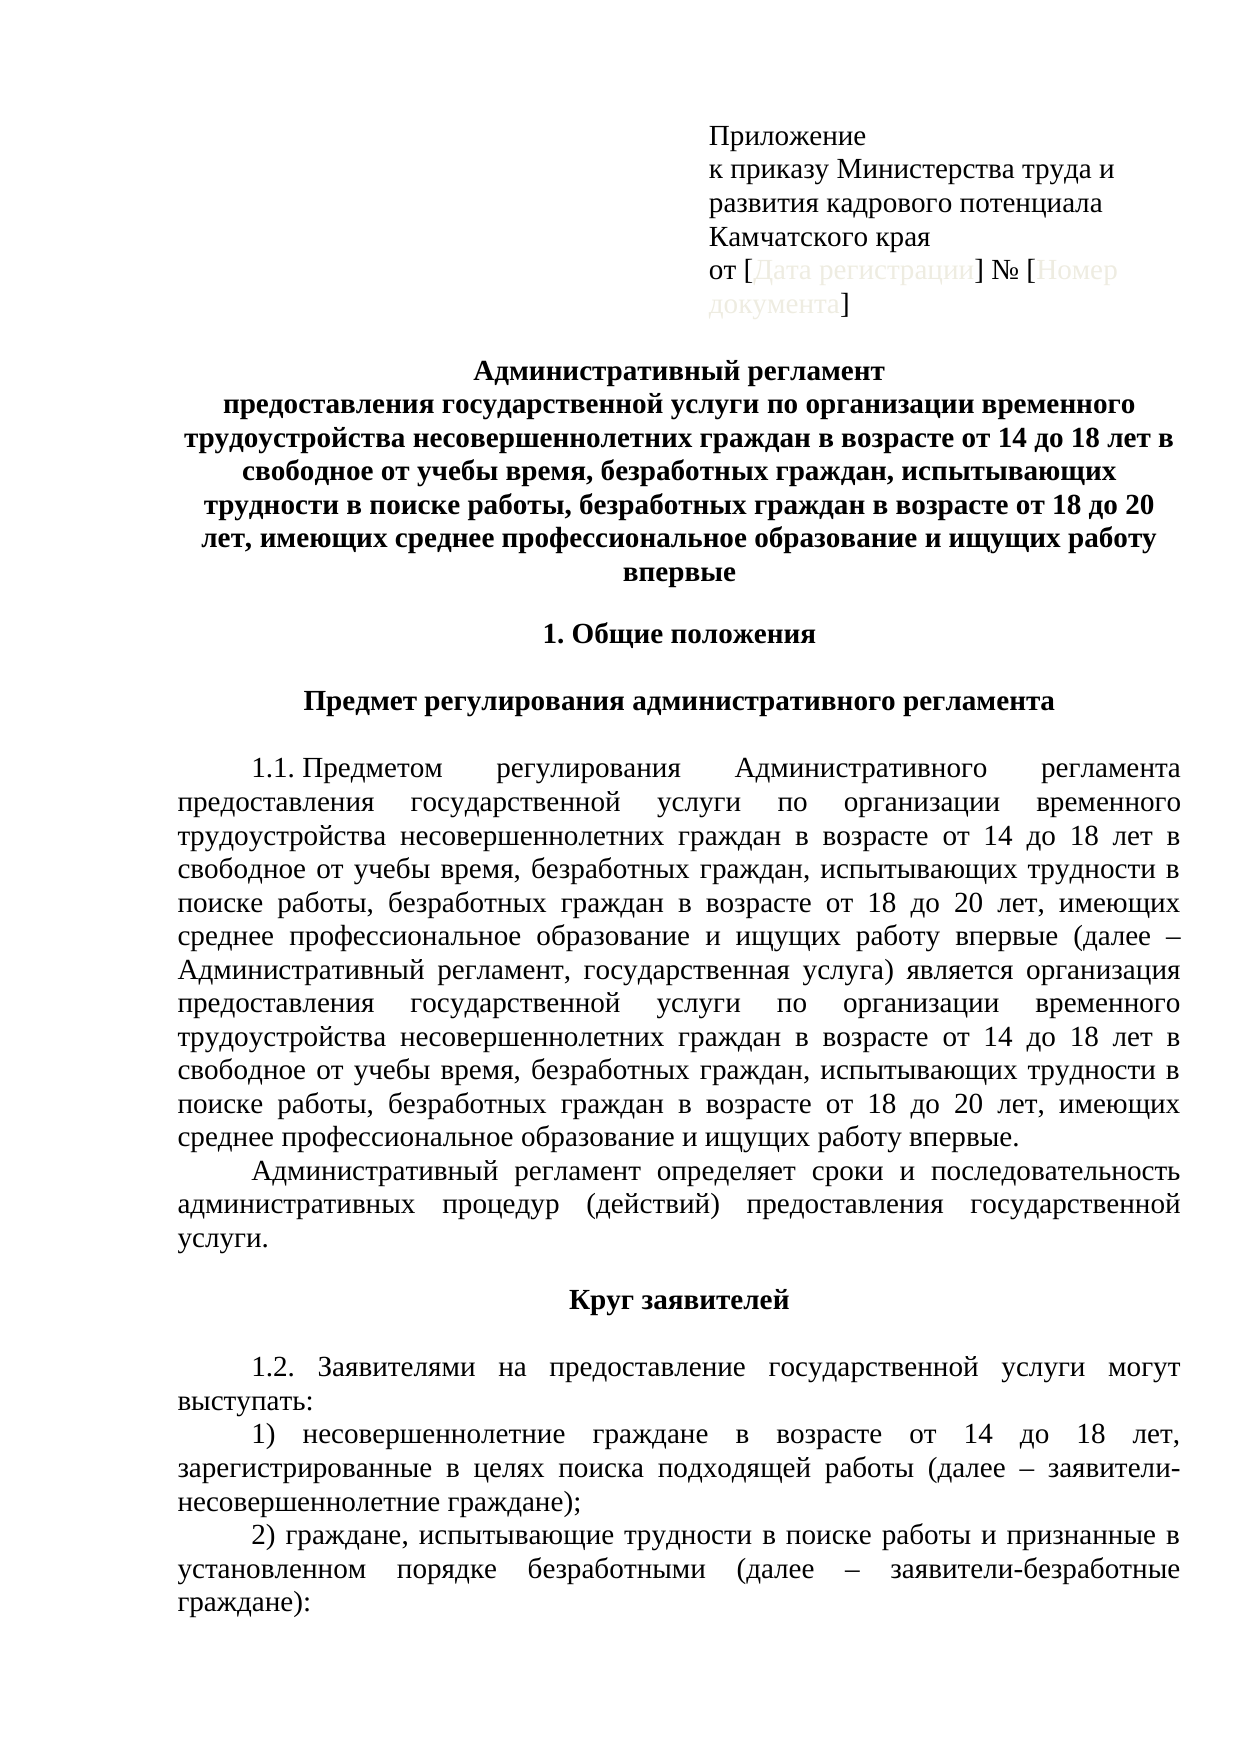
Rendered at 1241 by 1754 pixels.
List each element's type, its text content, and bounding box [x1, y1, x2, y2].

text Предмет регулирования административного регламента [177, 683, 1181, 717]
text 1.1. Предметом регулирования Административного регламента предоставления государственной услуги по организации временного трудоустройства несовершеннолетних граждан в возрасте от 14 до 18 лет в свободное от учебы время, безработных граждан, испытывающих трудности в поиске работы, безработных граждан в возрасте от 18 до 20 лет, имеющих среднее профессиональное образование и ищущих работу впервые (далее – Административный регламент, государственная услуга) является организация предоставления государственной услуги по организации временного трудоустройства несовершеннолетних граждан в возрасте от 14 до 18 лет в свободное от учебы время, безработных граждан, испытывающих трудности в поиске работы, безработных граждан в возрасте от 18 до 20 лет, имеющих среднее профессиональное образование и ищущих работу впервые. [177, 751, 1181, 1153]
text 1.2. Заявителями на предоставление государственной услуги могут выступать: [177, 1349, 1181, 1417]
text 1) несовершеннолетние граждане в возрасте от 14 до 18 лет, зарегистрированные в целях поиска подходящей работы (далее – заявители-несовершеннолетние граждане); [177, 1417, 1181, 1517]
text 1. Общие положения [177, 616, 1181, 650]
text от [Дата регистрации] № [Номер документа] [709, 252, 1181, 319]
text к приказу Министерства труда и развития кадрового потенциала Камчатского края [709, 152, 1181, 252]
text Административный регламент определяет сроки и последовательность административных процедур (действий) предоставления государственной услуги. [177, 1153, 1181, 1254]
text Приложение [709, 118, 1181, 152]
text 2) граждане, испытывающие трудности в поиске работы и признанные в установленном порядке безработными (далее – заявители-безработные граждане): [177, 1517, 1181, 1618]
text Круг заявителей [177, 1282, 1181, 1316]
text Административный регламент предоставления государственной услуги по организации временного трудоустройства несовершеннолетних граждан в возрасте от 14 до 18 лет в свободное от учебы время, безработных граждан, испытывающих трудности в поиске работы, безработных граждан в возрасте от 18 до 20 лет, имеющих среднее профессиональное образование и ищущих работу впервые [177, 353, 1181, 588]
